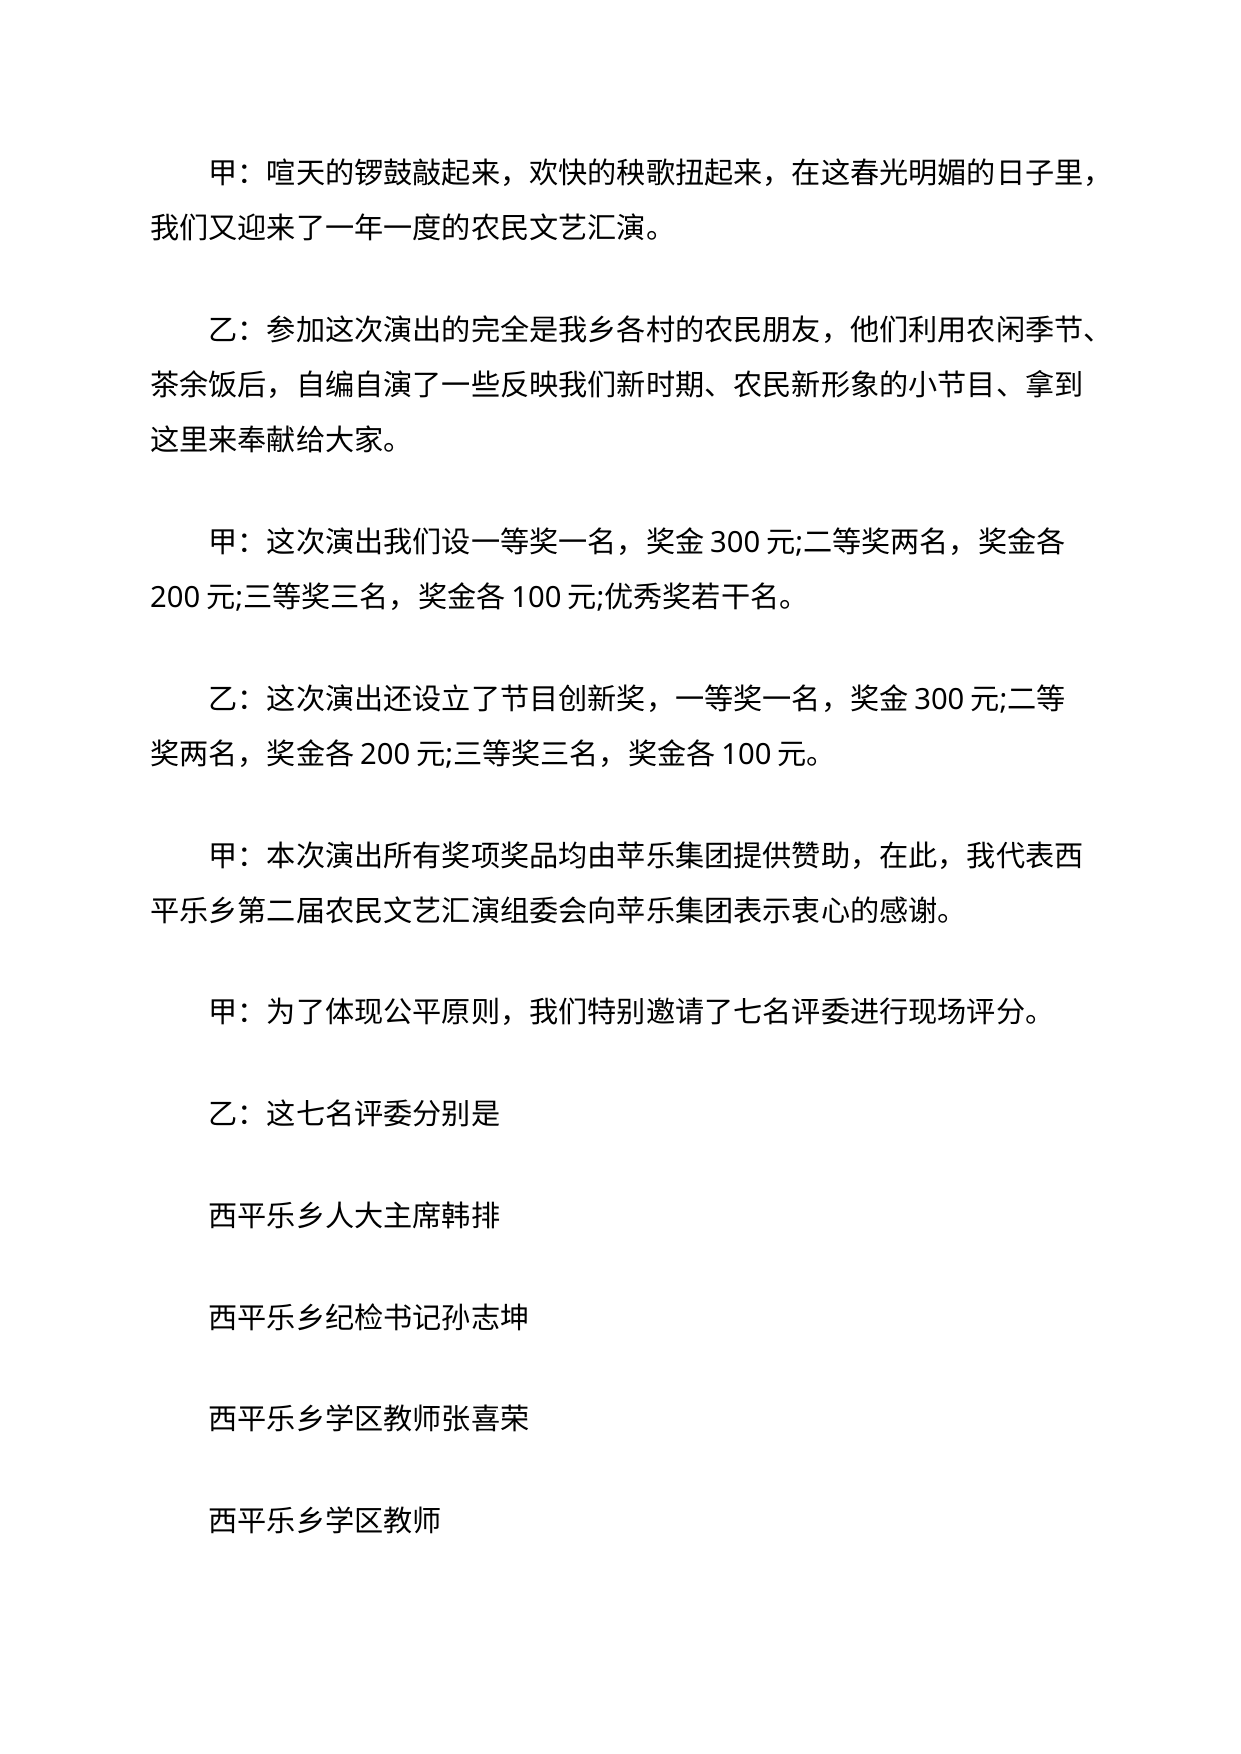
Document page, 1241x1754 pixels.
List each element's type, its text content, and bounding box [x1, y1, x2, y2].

text 乙：参加这次演出的完全是我乡各村的农民朋友，他们利用农闲季节、茶余饭后，自编自演了一些反映我们新时期、农民新形象的小节目、拿到这里来奉献给大家。 [150, 307, 1090, 459]
text 西平乐乡学区教师张喜荣 [150, 1396, 1090, 1438]
text 西平乐乡纪检书记孙志坤 [150, 1294, 1090, 1336]
text 西平乐乡学区教师 [150, 1498, 1090, 1540]
text 西平乐乡人大主席韩排 [150, 1192, 1090, 1235]
text 甲：为了体现公平原则，我们特别邀请了七名评委进行现场评分。 [150, 989, 1090, 1031]
text 甲：本次演出所有奖项奖品均由苹乐集团提供赞助，在此，我代表西平乐乡第二届农民文艺汇演组委会向苹乐集团表示衷心的感谢。 [150, 832, 1090, 929]
text 乙：这次演出还设立了节目创新奖，一等奖一名，奖金300元;二等奖两名，奖金各200元;三等奖三名，奖金各100元。 [150, 675, 1090, 773]
text 乙：这七名评委分别是 [150, 1091, 1090, 1133]
text 甲：喧天的锣鼓敲起来，欢快的秧歌扭起来，在这春光明媚的日子里，我们又迎来了一年一度的农民文艺汇演。 [150, 150, 1090, 247]
text 甲：这次演出我们设一等奖一名，奖金300元;二等奖两名，奖金各200元;三等奖三名，奖金各100元;优秀奖若干名。 [150, 518, 1090, 616]
